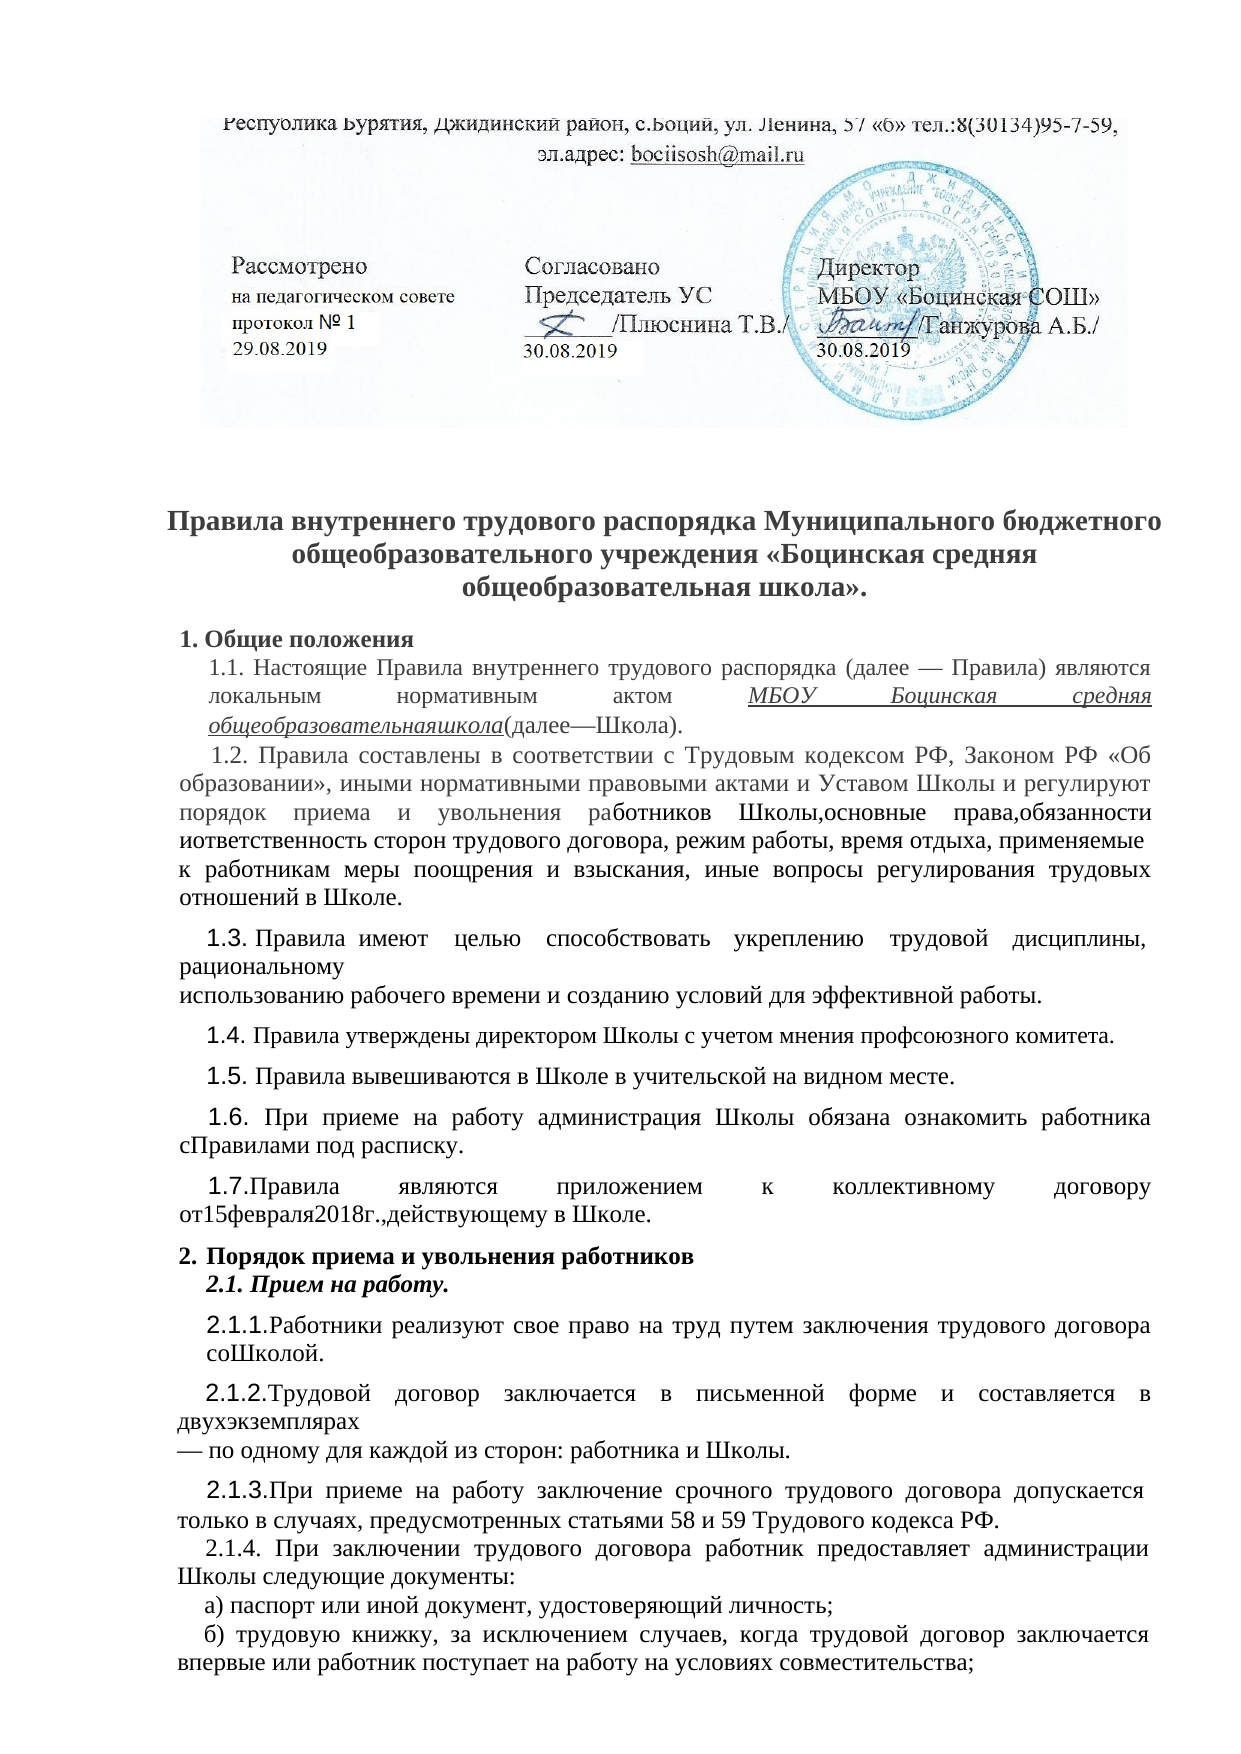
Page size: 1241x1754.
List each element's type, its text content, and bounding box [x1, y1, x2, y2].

text — по одному для каждой из сторон: работника и Школы. [177, 1435, 1152, 1464]
text 1.3. Правила имеют целью способствовать укреплению трудовой дисциплины, [206, 923, 1152, 952]
text а) паспорт или иной документ, удостоверяющий личность; [204, 1590, 1152, 1619]
text 2.1.4. При заключении трудового договора работник предоставляет администрации Школы следующие документы: [177, 1534, 1150, 1590]
picture [200, 118, 1129, 428]
text 2.1. Прием на работу. [206, 1269, 1152, 1298]
text 1.4. Правила утверждены директором Школы с учетом мнения профсоюзного комитета. [206, 1021, 1152, 1049]
text 1.7.Правила являются приложением к коллективному договору от15февраля2018г.,действующему в Школе. [179, 1172, 1152, 1228]
text 1.5. Правила вывешиваются в Школе в учительской на видном месте. [206, 1061, 1152, 1090]
list Порядок приема и увольнения работников [178, 1241, 1152, 1269]
list работникам меры поощрения и взыскания, иные вопросы регулирования трудовых отношений в Школе. [178, 855, 1152, 911]
text б) трудовую книжку, за исключением случаев, когда трудовой договор заключается впервые или работник поступает на работу на условиях совместительства; [177, 1620, 1150, 1676]
text Правила внутреннего трудового распорядка Муниципального бюджетного общеобразовательного учреждения «Боцинская средняя общеобразовательная школа». [150, 504, 1179, 603]
text 1.6. При приеме на работу администрация Школы обязана ознакомить работника сПравилами под расписку. [179, 1103, 1152, 1159]
text 1.1. Настоящие Правила внутреннего трудового распорядка (далее — Правила) являются локальным нормативным актом МБОУ Боцинская средняя общеобразовательнаяшкола(далее—Школа). [208, 653, 1152, 739]
list Общие положения [179, 624, 1152, 653]
text 1.2. Правила составлены в соответствии с Трудовым кодексом РФ, Законом РФ «Об образовании», иными нормативными правовыми актами и Уставом Школы и регулируют порядок приема и увольнения работников Школы,основные права,обязанности иответственность сторон трудового договора, режим работы, время отдыха, применяемые [179, 741, 1152, 853]
text 2.1.3.При приеме на работу заключение срочного трудового договора допускается [206, 1475, 1152, 1504]
text 2.1.2.Трудовой договор заключается в письменной форме и составляется в двухэкземплярах [177, 1379, 1152, 1435]
text только в случаях, предусмотренных статьями 58 и 59 Трудового кодекса РФ. [177, 1505, 1152, 1534]
text рациональному [179, 952, 1152, 980]
text 2.1.1.Работники реализуют свое право на труд путем заключения трудового договора соШколой. [206, 1311, 1152, 1367]
text использованию рабочего времени и созданию условий для эффективной работы. [179, 980, 1152, 1009]
